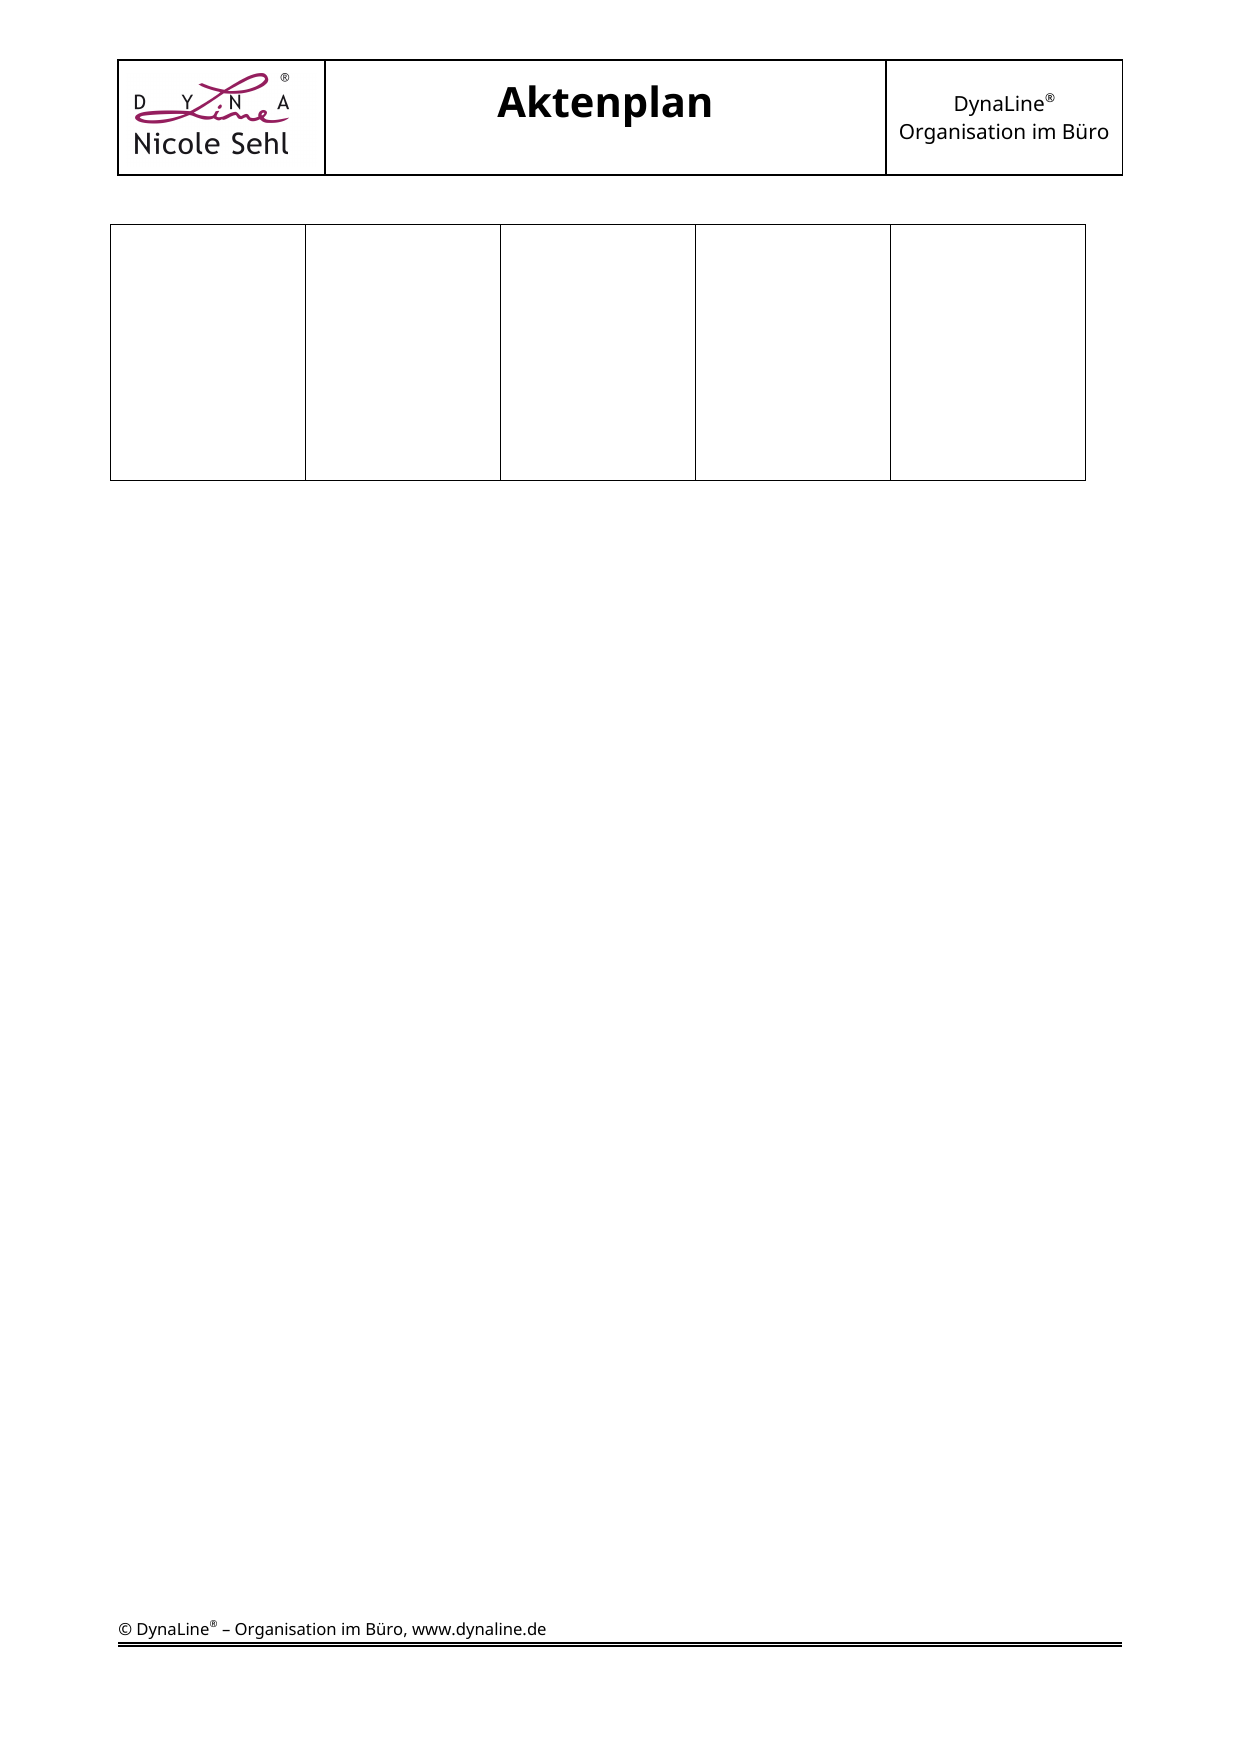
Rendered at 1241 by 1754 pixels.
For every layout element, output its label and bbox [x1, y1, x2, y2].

picture [125, 73, 318, 167]
table_cell [891, 225, 1085, 480]
table_cell [111, 225, 305, 480]
table_cell [696, 225, 890, 480]
table_cell [501, 225, 695, 480]
table_cell [306, 225, 500, 480]
